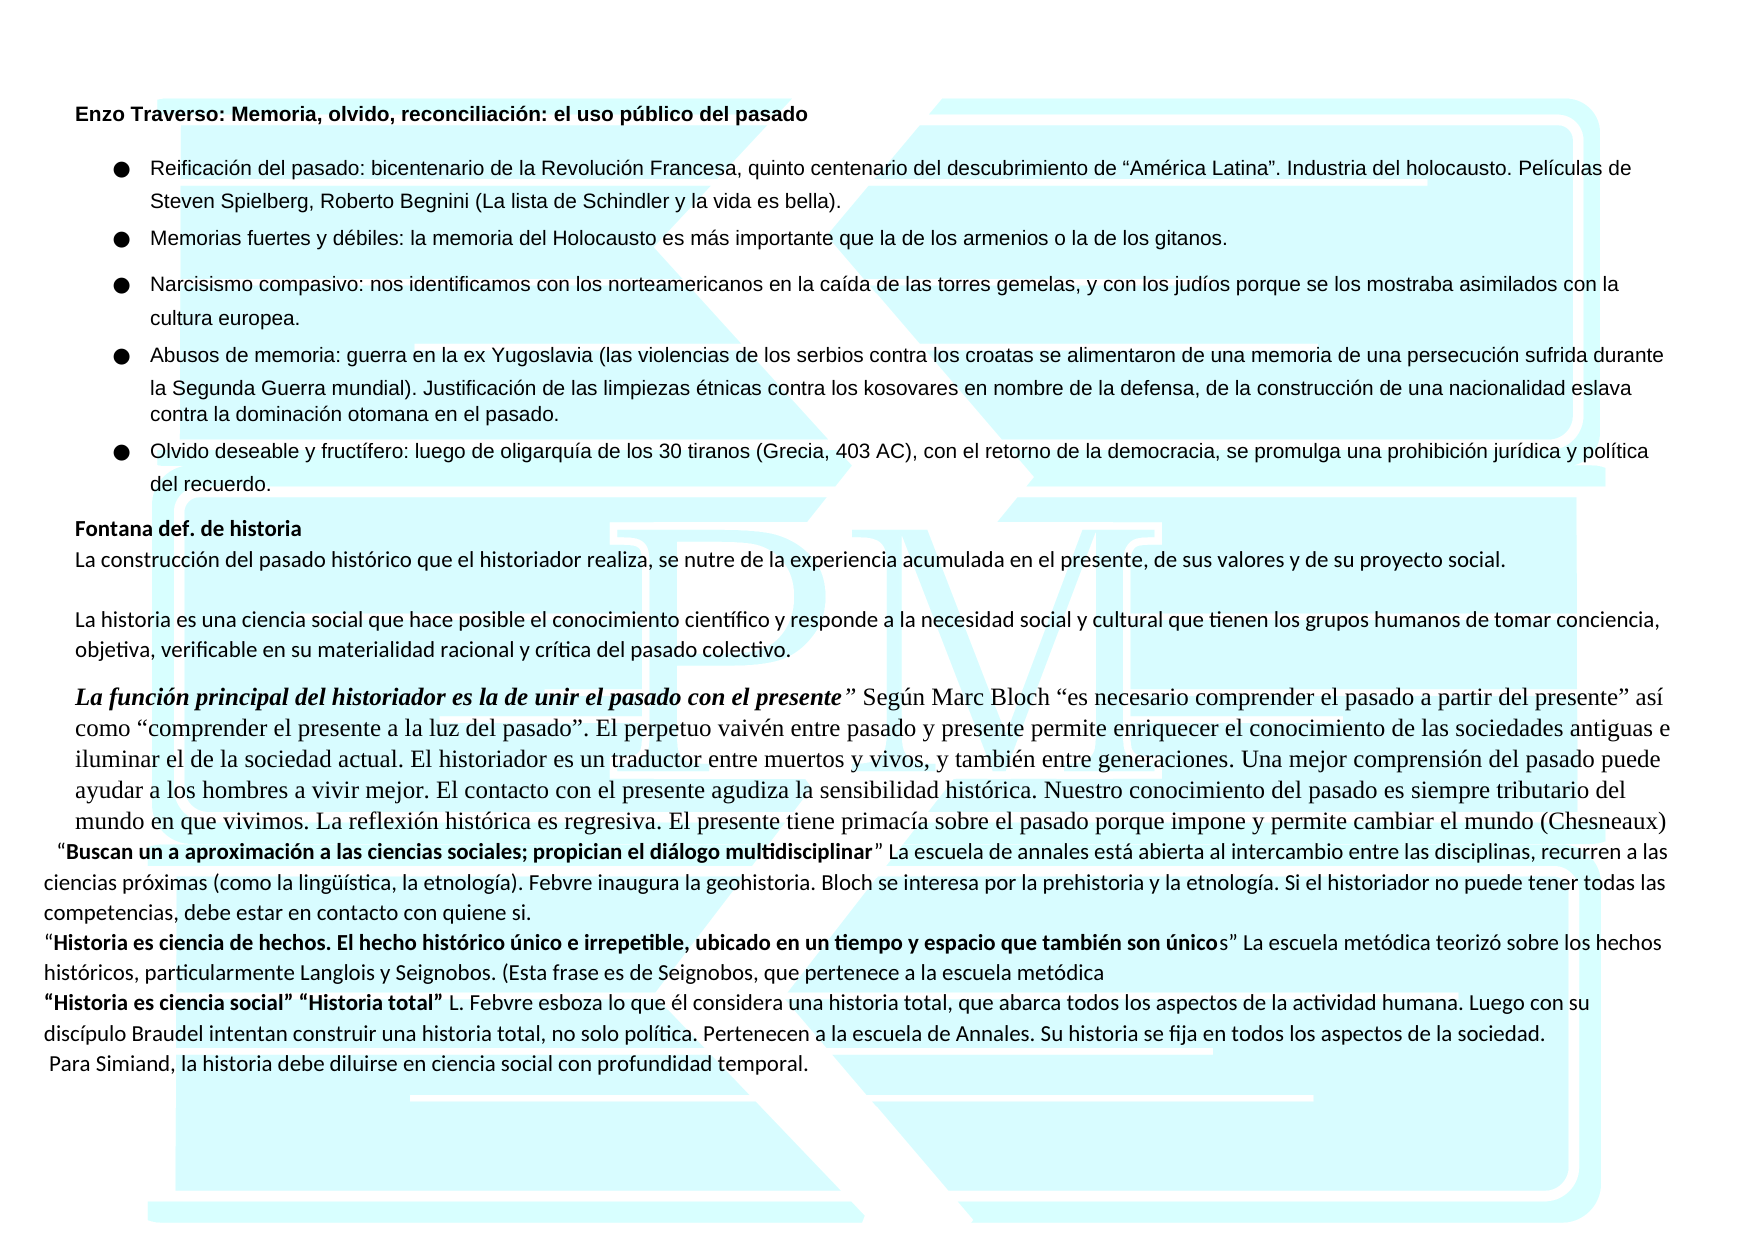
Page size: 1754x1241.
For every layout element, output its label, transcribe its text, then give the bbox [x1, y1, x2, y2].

list Narcisismo compasivo: nos identificamos con los norteamericanos en la caída de las torres gemelas, y con los judíos porque se los mostraba asimilados con la cultura europea. [112, 261, 1679, 329]
list Abusos de memoria: guerra en la ex Yugoslavia (las violencias de los serbios contra los croatas se alimentaron de una memoria de una persecución sufrida durante la Segunda Guerra mundial). Justificación de las limpiezas étnicas contra los kosovares en nombre de la defensa, de la construcción de una nacionalidad eslava contra la dominación otomana en el pasado. [112, 331, 1679, 426]
text La función principal del historiador es la de unir el pasado con el presente” Según Marc Bloch “es necesario comprender el pasado a partir del presente” así como “comprender el presente a la luz del pasado”. El perpetuo vaivén entre pasado y presente permite enriquecer el conocimiento de las sociedades antiguas e iluminar el de la sociedad actual. El historiador es un traductor entre muertos y vivos, y también entre generaciones. Una mejor comprensión del pasado puede ayudar a los hombres a vivir mejor. El contacto con el presente agudiza la sensibilidad histórica. Nuestro conocimiento del pasado es siempre tributario del mundo en que vivimos. La reflexión histórica es regresiva. El presente tiene primacía sobre el pasado porque impone y permite cambiar el mundo (Chesneaux) [75, 682, 1679, 835]
list Reificación del pasado: bicentenario de la Revolución Francesa, quinto centenario del descubrimiento de “América Latina”. Industria del holocausto. Películas de Steven Spielberg, Roberto Begnini (La lista de Schindler y la vida es bella). [112, 144, 1679, 213]
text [44, 837, 1679, 1137]
list Memorias fuertes y débiles: la memoria del Holocausto es más importante que la de los armenios o la de los gitanos. [112, 215, 1679, 257]
text Fontana def. de historia La construcción del pasado histórico que el historiador realiza, se nutre de la experiencia acumulada en el presente, de sus valores y de su proyecto social. La historia es una ciencia social que hace posible el conocimiento científico y responde a la necesidad social y cultural que tienen los grupos humanos de tomar conciencia, objetiva, verificable en su materialidad racional y crítica del pasado colectivo. [75, 514, 1679, 663]
list Olvido deseable y fructífero: luego de oligarquía de los 30 tiranos (Grecia, 403 AC), con el retorno de la democracia, se promulga una prohibición jurídica y política del recuerdo. [112, 427, 1679, 496]
text Enzo Traverso: Memoria, olvido, reconciliación: el uso público del pasado [75, 102, 1679, 126]
